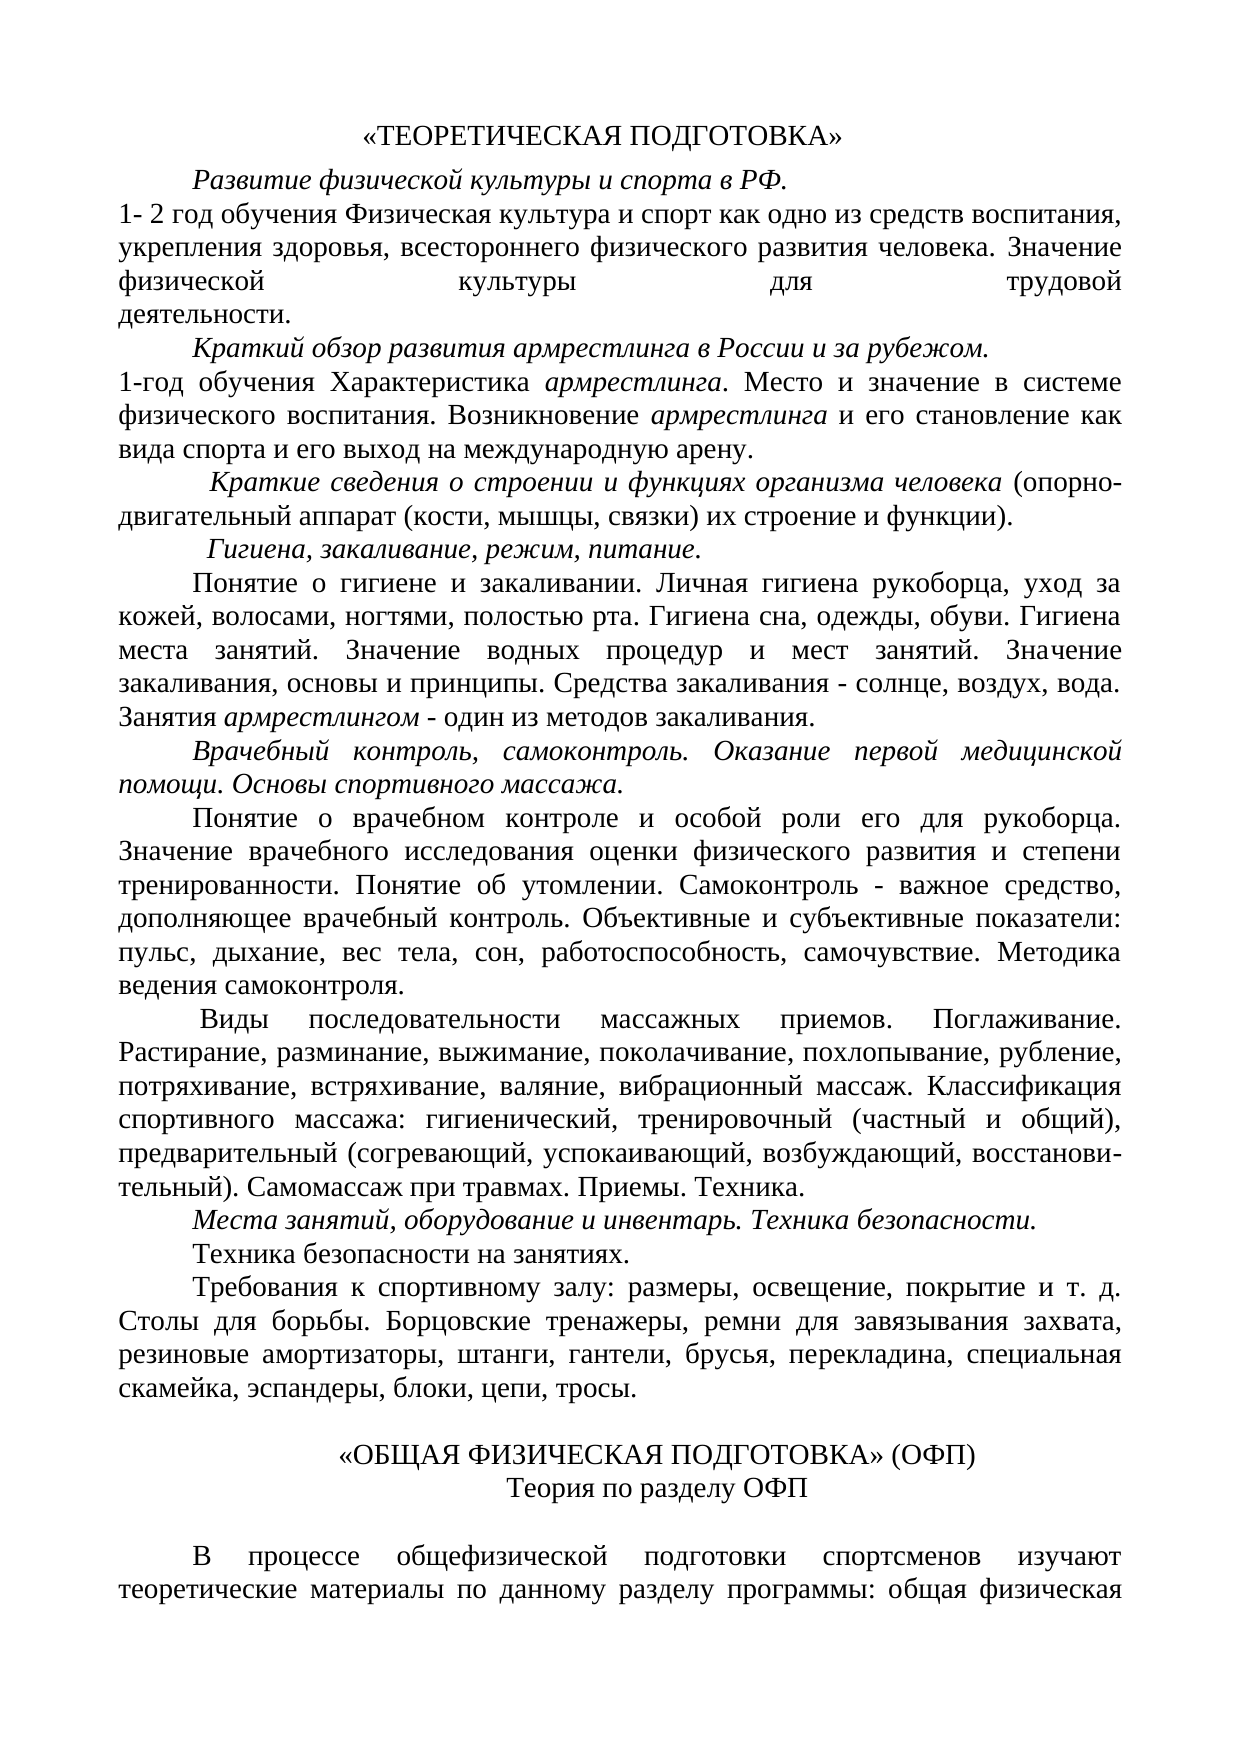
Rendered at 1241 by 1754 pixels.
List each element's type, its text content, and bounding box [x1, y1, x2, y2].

text 1-год обучения Характеристика армрестлинга. Место и значение в системе физического воспитания. Возникновение армрестлинга и его становление как вида спорта и его выход на международную арену. [118, 364, 1122, 464]
text Гигиена, закаливание, режим, питание. [118, 531, 1122, 565]
text Понятие о врачебном контроле и особой роли его для рукоборца. Значение врачебного исследования оценки физического развития и степени тренированности. Понятие об утомлении. Самоконтроль - важное средство, дополняющее врачебный контроль. Объективные и субъективные показатели: пульс, дыхание, вес тела, сон, работоспособность, самочувствие. Методика ведения самоконтроля. [118, 800, 1122, 1001]
text Краткие сведения о строении и функциях организма человека (опорно-двигательный аппарат (кости, мышцы, связки) их строение и функции). [118, 464, 1122, 531]
text Теория по разделу ОФП [118, 1471, 1122, 1504]
text Требования к спортивному залу: размеры, освещение, покрытие и т. д. Столы для борьбы. Борцовские тренажеры, ремни для завязывания захвата, резиновые амортизаторы, штанги, гантели, брусья, перекладина, специальная скамейка, эспандеры, блоки, цепи, тросы. [118, 1269, 1122, 1403]
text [118, 1538, 1122, 1605]
text «ОБЩАЯ ФИЗИЧЕСКАЯ ПОДГОТОВКА» (ОФП) [118, 1437, 1122, 1471]
text Краткий обзор развития армрестлинга в России и за рубежом. [118, 330, 1122, 364]
text Развитие физической культуры и спорта в РФ. [118, 162, 1122, 196]
text Техника безопасности на занятиях. [118, 1236, 1122, 1269]
text Врачебный контроль, самоконтроль. Оказание первой медицинской помощи. Основы спортивного массажа. [118, 733, 1122, 800]
text «ТЕОРЕТИЧЕСКАЯ ПОДГОТОВКА» [118, 118, 1122, 152]
text 1- 2 год обучения Физическая культура и спорт как одно из средств воспитания, укрепления здоровья, всестороннего физического развития человека. Значение физической культуры для трудовой деятельности. [118, 196, 1122, 330]
text Виды последовательности массажных приемов. Поглаживание. Растирание, разминание, выжимание, поколачивание, похлопывание, рубление, потряхивание, встряхивание, валяние, вибрационный массаж. Классификация спортивного массажа: гигиенический, тренировочный (частный и общий), предварительный (согревающий, успокаивающий, возбуждающий, восстановительный). Самомассаж при травмах. Приемы. Техника. [118, 1001, 1122, 1202]
text Понятие о гигиене и закаливании. Личная гигиена рукоборца, уход за кожей, волосами, ногтями, полостью рта. Гигиена сна, одежды, обуви. Гигиена места занятий. Значение водных процедур и мест занятий. Значение закаливания, основы и принципы. Средства закаливания - солнце, воздух, вода. Занятия армрестлингом - один из методов закаливания. [118, 565, 1122, 733]
text Места занятий, оборудование и инвентарь. Техника безопасности. [118, 1202, 1122, 1236]
